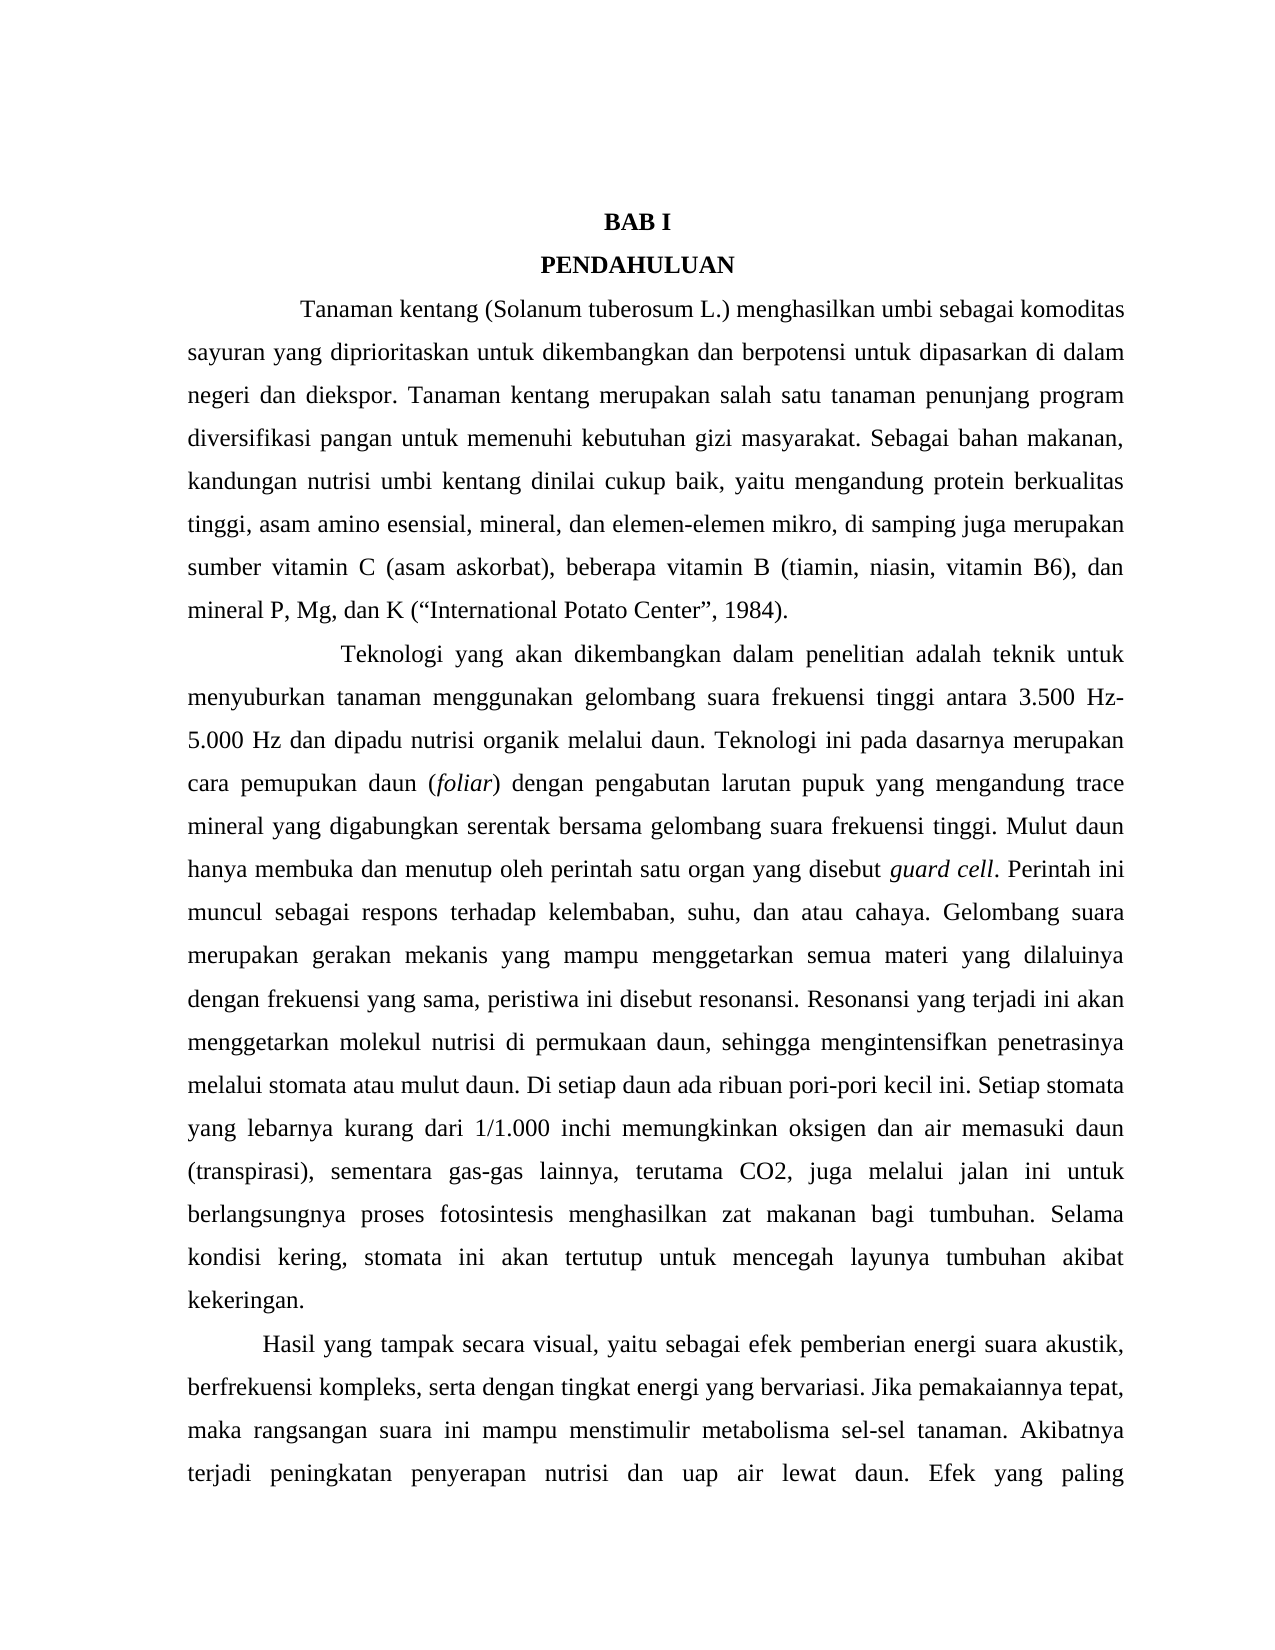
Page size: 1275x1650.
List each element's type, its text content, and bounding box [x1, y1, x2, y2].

list Tanaman kentang (Solanum tuberosum L.) menghasilkan umbi sebagai komoditas sayuran yang diprioritaskan untuk dikembangkan dan berpotensi untuk dipasarkan di dalam negeri dan diekspor. Tanaman kentang merupakan salah satu tanaman penunjang program diversifikasi pangan untuk memenuhi kebutuhan gizi masyarakat. Sebagai bahan makanan, kandungan nutrisi umbi kentang dinilai cukup baik, yaitu mengandung protein berkualitas tinggi, asam amino esensial, mineral, dan elemen-elemen mikro, di samping juga merupakan sumber vitamin C (asam askorbat), beberapa vitamin B (tiamin, niasin, vitamin B6), dan mineral P, Mg, dan K (“International Potato Center”, 1984). [187, 294, 1125, 624]
text I [150, 207, 1125, 236]
text PENDAHULUAN [150, 251, 1125, 279]
text Teknologi yang akan dikembangkan dalam penelitian adalah teknik untuk menyuburkan tanaman menggunakan gelombang suara frekuensi tinggi antara 3.500 Hz-5.000 Hz dan dipadu nutrisi organik melalui daun. Teknologi ini pada dasarnya merupakan cara pemupukan daun (foliar) dengan pengabutan larutan pupuk yang mengandung trace mineral yang digabungkan serentak bersama gelombang suara frekuensi tinggi. Mulut daun hanya membuka dan menutup oleh perintah satu organ yang disebut guard cell. Perintah ini muncul sebagai respons terhadap kelembaban, suhu, dan atau cahaya. Gelombang suara merupakan gerakan mekanis yang mampu menggetarkan semua materi yang dilaluinya dengan frekuensi yang sama, peristiwa ini disebut resonansi. Resonansi yang terjadi ini akan menggetarkan molekul nutrisi di permukaan daun, sehingga mengintensifkan penetrasinya melalui stomata atau mulut daun. Di setiap daun ada ribuan pori-pori kecil ini. Setiap stomata yang lebarnya kurang dari 1/1.000 inchi memungkinkan oksigen dan air memasuki daun (transpirasi), sementara gas-gas lainnya, terutama CO2, juga melalui jalan ini untuk berlangsungnya proses fotosintesis menghasilkan zat makanan bagi tumbuhan. Selama kondisi kering, stomata ini akan tertutup untuk mencegah layunya tumbuhan akibat kekeringan. [187, 639, 1125, 1314]
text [187, 1329, 1125, 1487]
